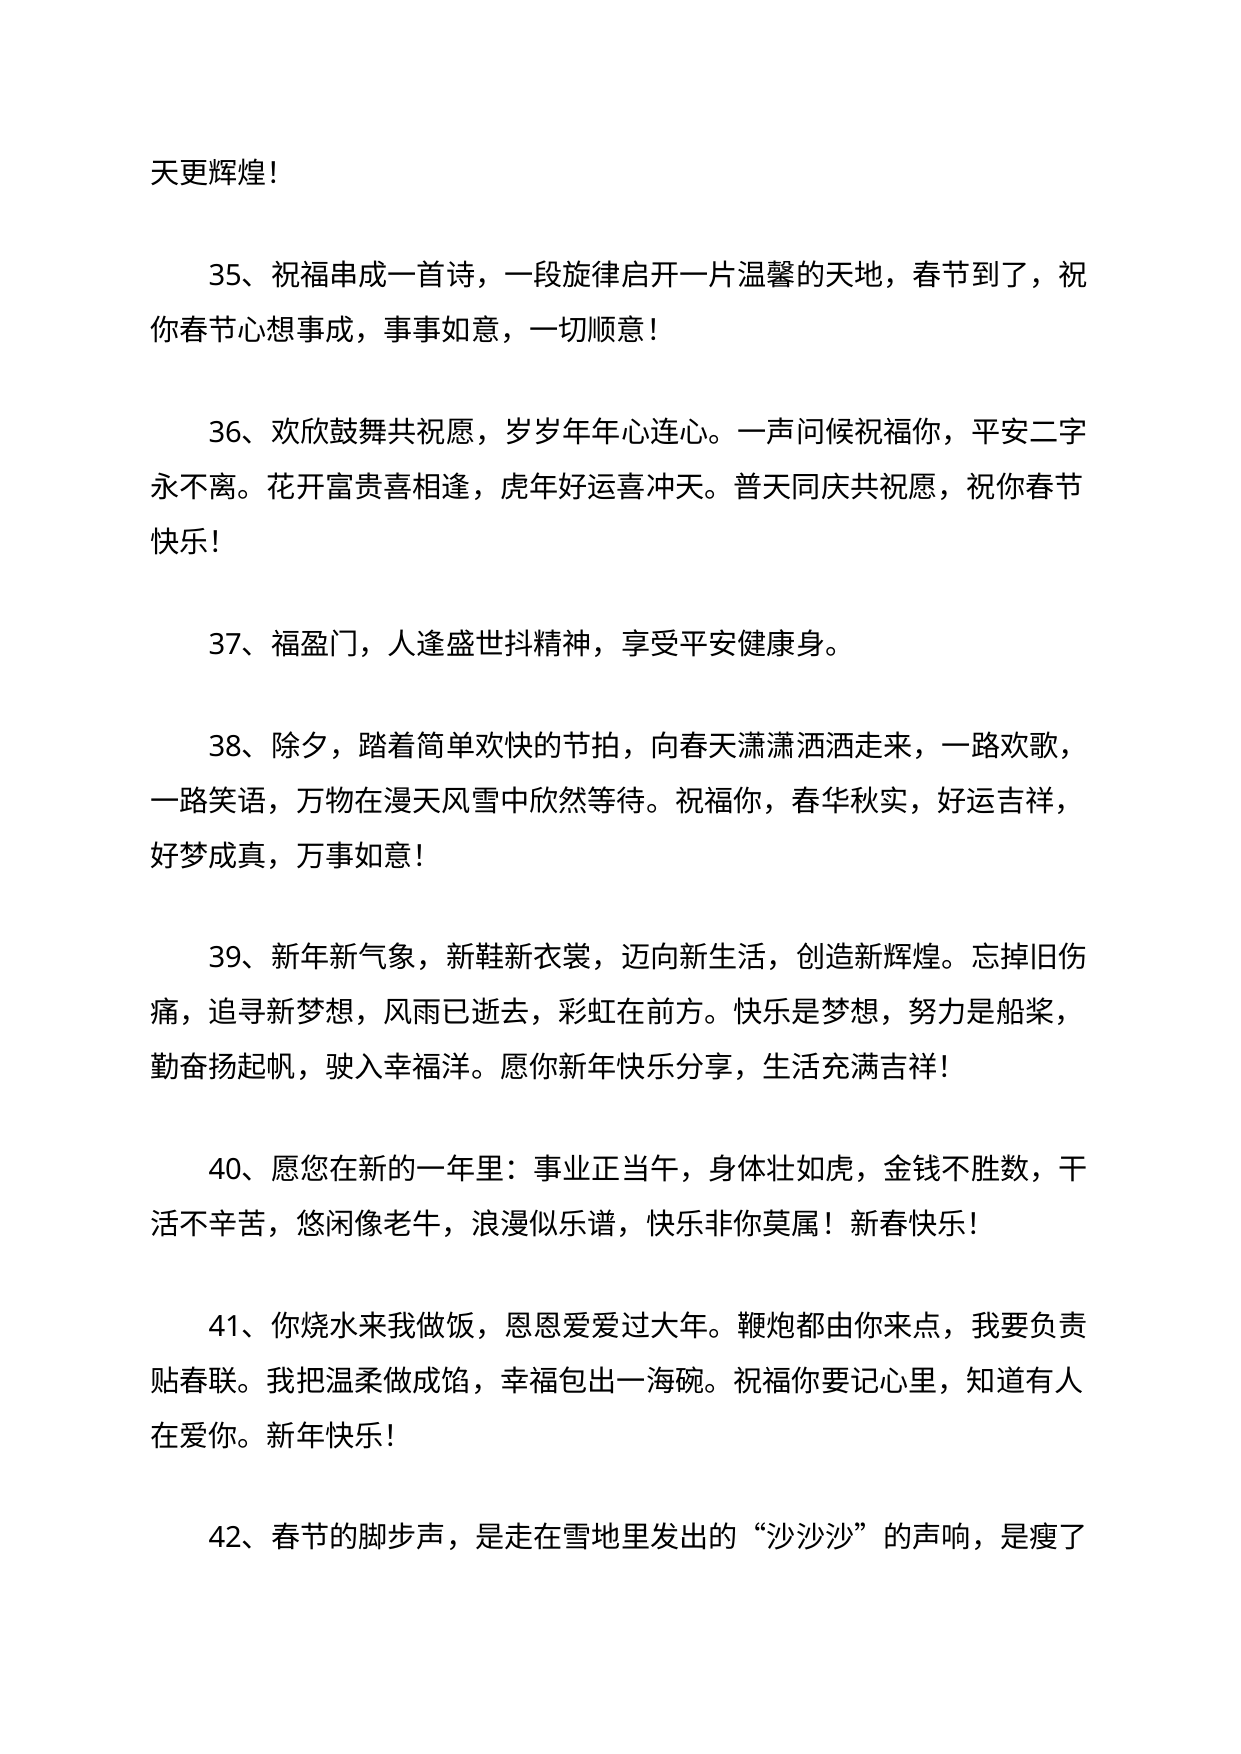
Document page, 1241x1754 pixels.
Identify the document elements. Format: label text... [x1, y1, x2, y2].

text 37、福盈门，人逢盛世抖精神，享受平安健康身。 [150, 620, 1090, 663]
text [150, 1514, 1090, 1556]
text 36、欢欣鼓舞共祝愿，岁岁年年心连心。一声问候祝福你，平安二字永不离。花开富贵喜相逢，虎年好运喜冲天。普天同庆共祝愿，祝你春节快乐！ [150, 408, 1090, 561]
text 41、你烧水来我做饭，恩恩爱爱过大年。鞭炮都由你来点，我要负责贴春联。我把温柔做成馅，幸福包出一海碗。祝福你要记心里，知道有人在爱你。新年快乐！ [150, 1302, 1090, 1454]
text 38、除夕，踏着简单欢快的节拍，向春天潇潇洒洒走来，一路欢歌，一路笑语，万物在漫天风雪中欣然等待。祝福你，春华秋实，好运吉祥，好梦成真，万事如意！ [150, 722, 1090, 874]
text 40、愿您在新的一年里：事业正当午，身体壮如虎，金钱不胜数，干活不辛苦，悠闲像老牛，浪漫似乐谱，快乐非你莫属！新春快乐！ [150, 1146, 1090, 1243]
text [150, 150, 1090, 192]
text 39、新年新气象，新鞋新衣裳，迈向新生活，创造新辉煌。忘掉旧伤痛，追寻新梦想，风雨已逝去，彩虹在前方。快乐是梦想，努力是船桨，勤奋扬起帆，驶入幸福洋。愿你新年快乐分享，生活充满吉祥！ [150, 934, 1090, 1086]
text 35、祝福串成一首诗，一段旋律启开一片温馨的天地，春节到了，祝你春节心想事成，事事如意，一切顺意！ [150, 252, 1090, 349]
